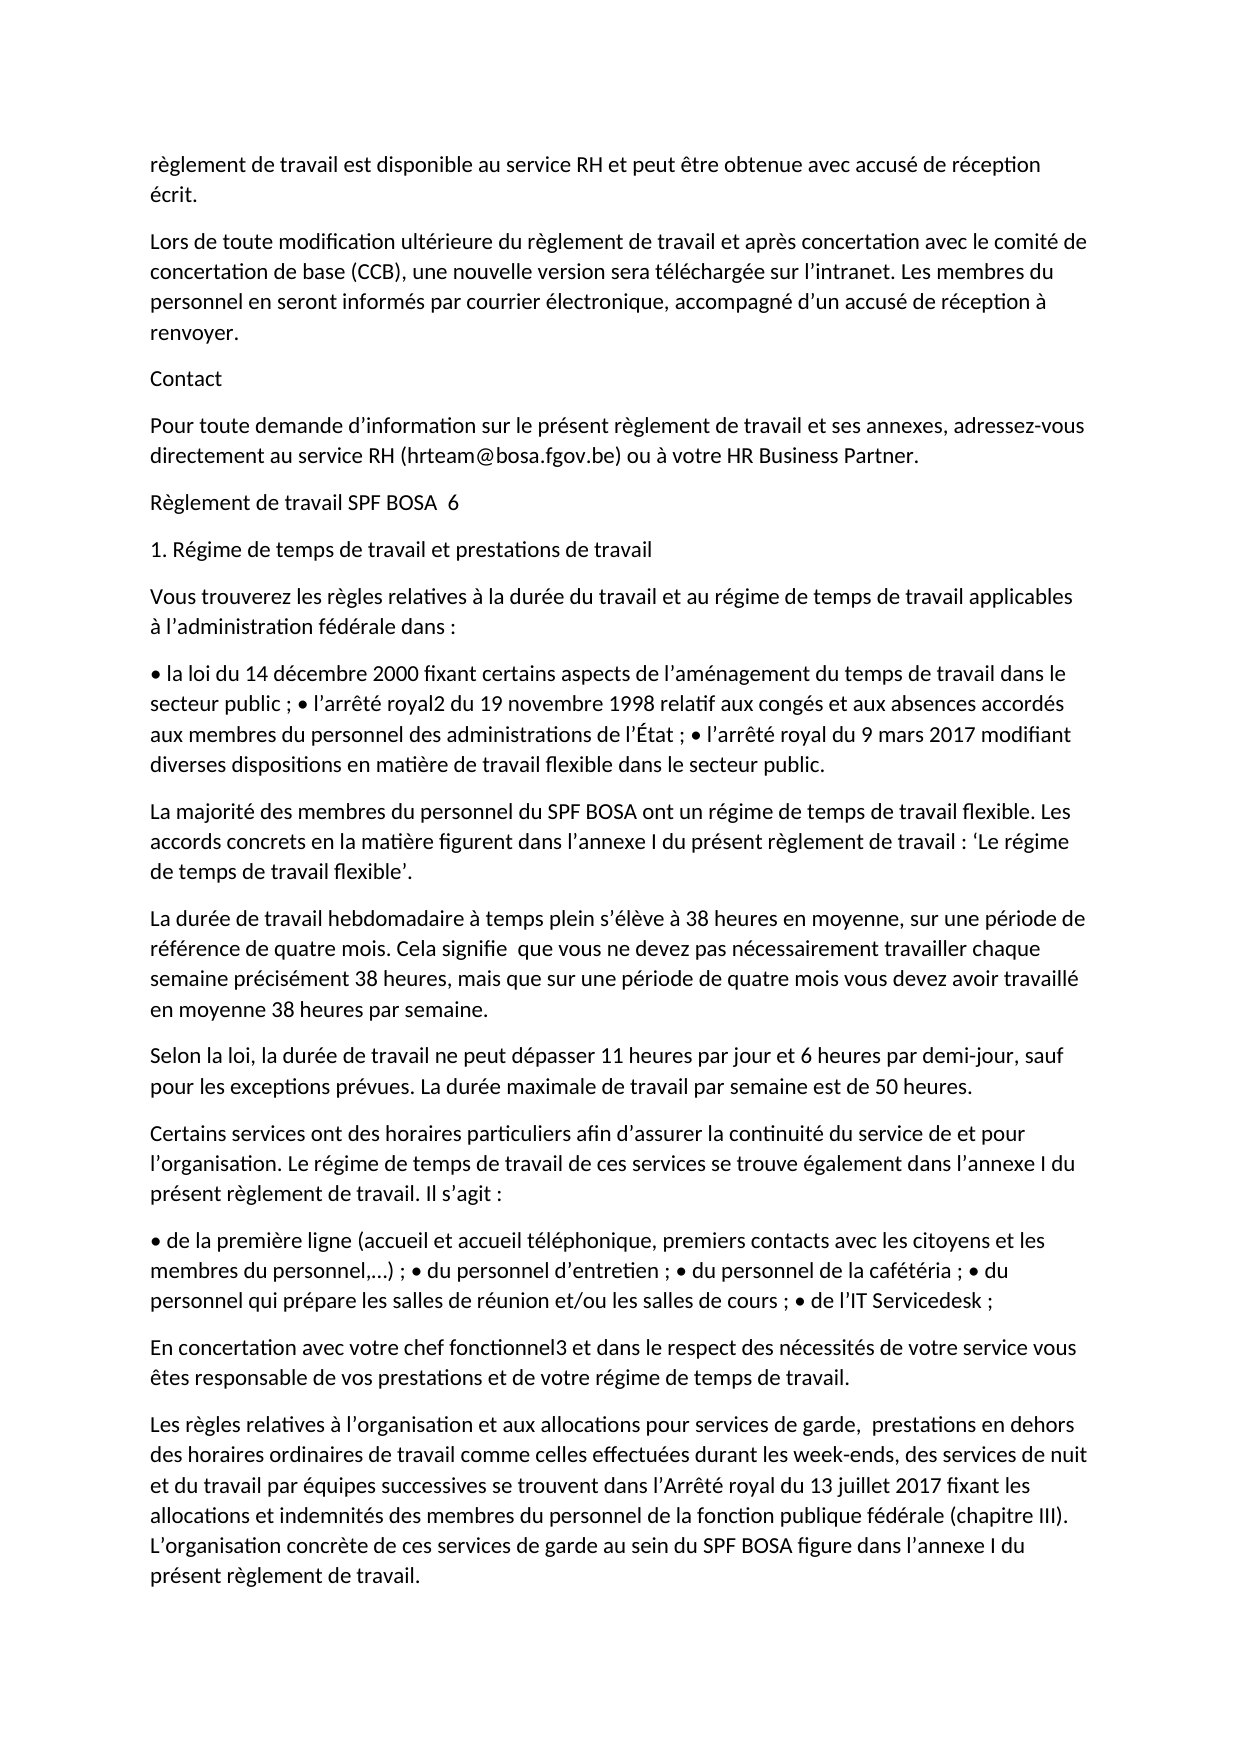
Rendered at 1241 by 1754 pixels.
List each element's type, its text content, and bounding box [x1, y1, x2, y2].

text Certains services ont des horaires particuliers afin d’assurer la continuité du service de et pour l’organisation. Le régime de temps de travail de ces services se trouve également dans l’annexe I du présent règlement de travail. Il s’agit : [150, 1119, 1090, 1207]
text En concertation avec votre chef fonctionnel3 et dans le respect des nécessités de votre service vous êtes responsable de vos prestations et de votre régime de temps de travail. [150, 1333, 1090, 1392]
text • la loi du 14 décembre 2000 fixant certains aspects de l’aménagement du temps de travail dans le secteur public ; • l’arrêté royal2 du 19 novembre 1998 relatif aux congés et aux absences accordés aux membres du personnel des administrations de l’État ; • l’arrêté royal du 9 mars 2017 modifiant diverses dispositions en matière de travail flexible dans le secteur public. [150, 659, 1090, 778]
text Vous trouverez les règles relatives à la durée du travail et au régime de temps de travail applicables à l’administration fédérale dans : [150, 582, 1090, 641]
text Règlement de travail SPF BOSA 6 [150, 488, 1090, 517]
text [150, 150, 1090, 208]
text Pour toute demande d’information sur le présent règlement de travail et ses annexes, adressez-vous directement au service RH (hrteam@bosa.fgov.be) ou à votre HR Business Partner. [150, 411, 1090, 470]
text La durée de travail hebdomadaire à temps plein s’élève à 38 heures en moyenne, sur une période de référence de quatre mois. Cela signifie que vous ne devez pas nécessairement travailler chaque semaine précisément 38 heures, mais que sur une période de quatre mois vous devez avoir travaillé en moyenne 38 heures par semaine. [150, 904, 1090, 1023]
text Contact [150, 364, 1090, 393]
text Lors de toute modification ultérieure du règlement de travail et après concertation avec le comité de concertation de base (CCB), une nouvelle version sera téléchargée sur l’intranet. Les membres du personnel en seront informés par courrier électronique, accompagné d’un accusé de réception à renvoyer. [150, 227, 1090, 346]
text Les règles relatives à l’organisation et aux allocations pour services de garde, prestations en dehors des horaires ordinaires de travail comme celles effectuées durant les week-ends, des services de nuit et du travail par équipes successives se trouvent dans l’Arrêté royal du 13 juillet 2017 fixant les allocations et indemnités des membres du personnel de la fonction publique fédérale (chapitre III). L’organisation concrète de ces services de garde au sein du SPF BOSA figure dans l’annexe I du présent règlement de travail. [150, 1410, 1090, 1589]
text Selon la loi, la durée de travail ne peut dépasser 11 heures par jour et 6 heures par demi-jour, sauf pour les exceptions prévues. La durée maximale de travail par semaine est de 50 heures. [150, 1042, 1090, 1100]
text • de la première ligne (accueil et accueil téléphonique, premiers contacts avec les citoyens et les membres du personnel,…) ; • du personnel d’entretien ; • du personnel de la cafétéria ; • du personnel qui prépare les salles de réunion et/ou les salles de cours ; • de l’IT Servicedesk ; [150, 1226, 1090, 1314]
text La majorité des membres du personnel du SPF BOSA ont un régime de temps de travail flexible. Les accords concrets en la matière figurent dans l’annexe I du présent règlement de travail : ‘Le régime de temps de travail flexible’. [150, 797, 1090, 885]
text 1. Régime de temps de travail et prestations de travail [150, 535, 1090, 563]
